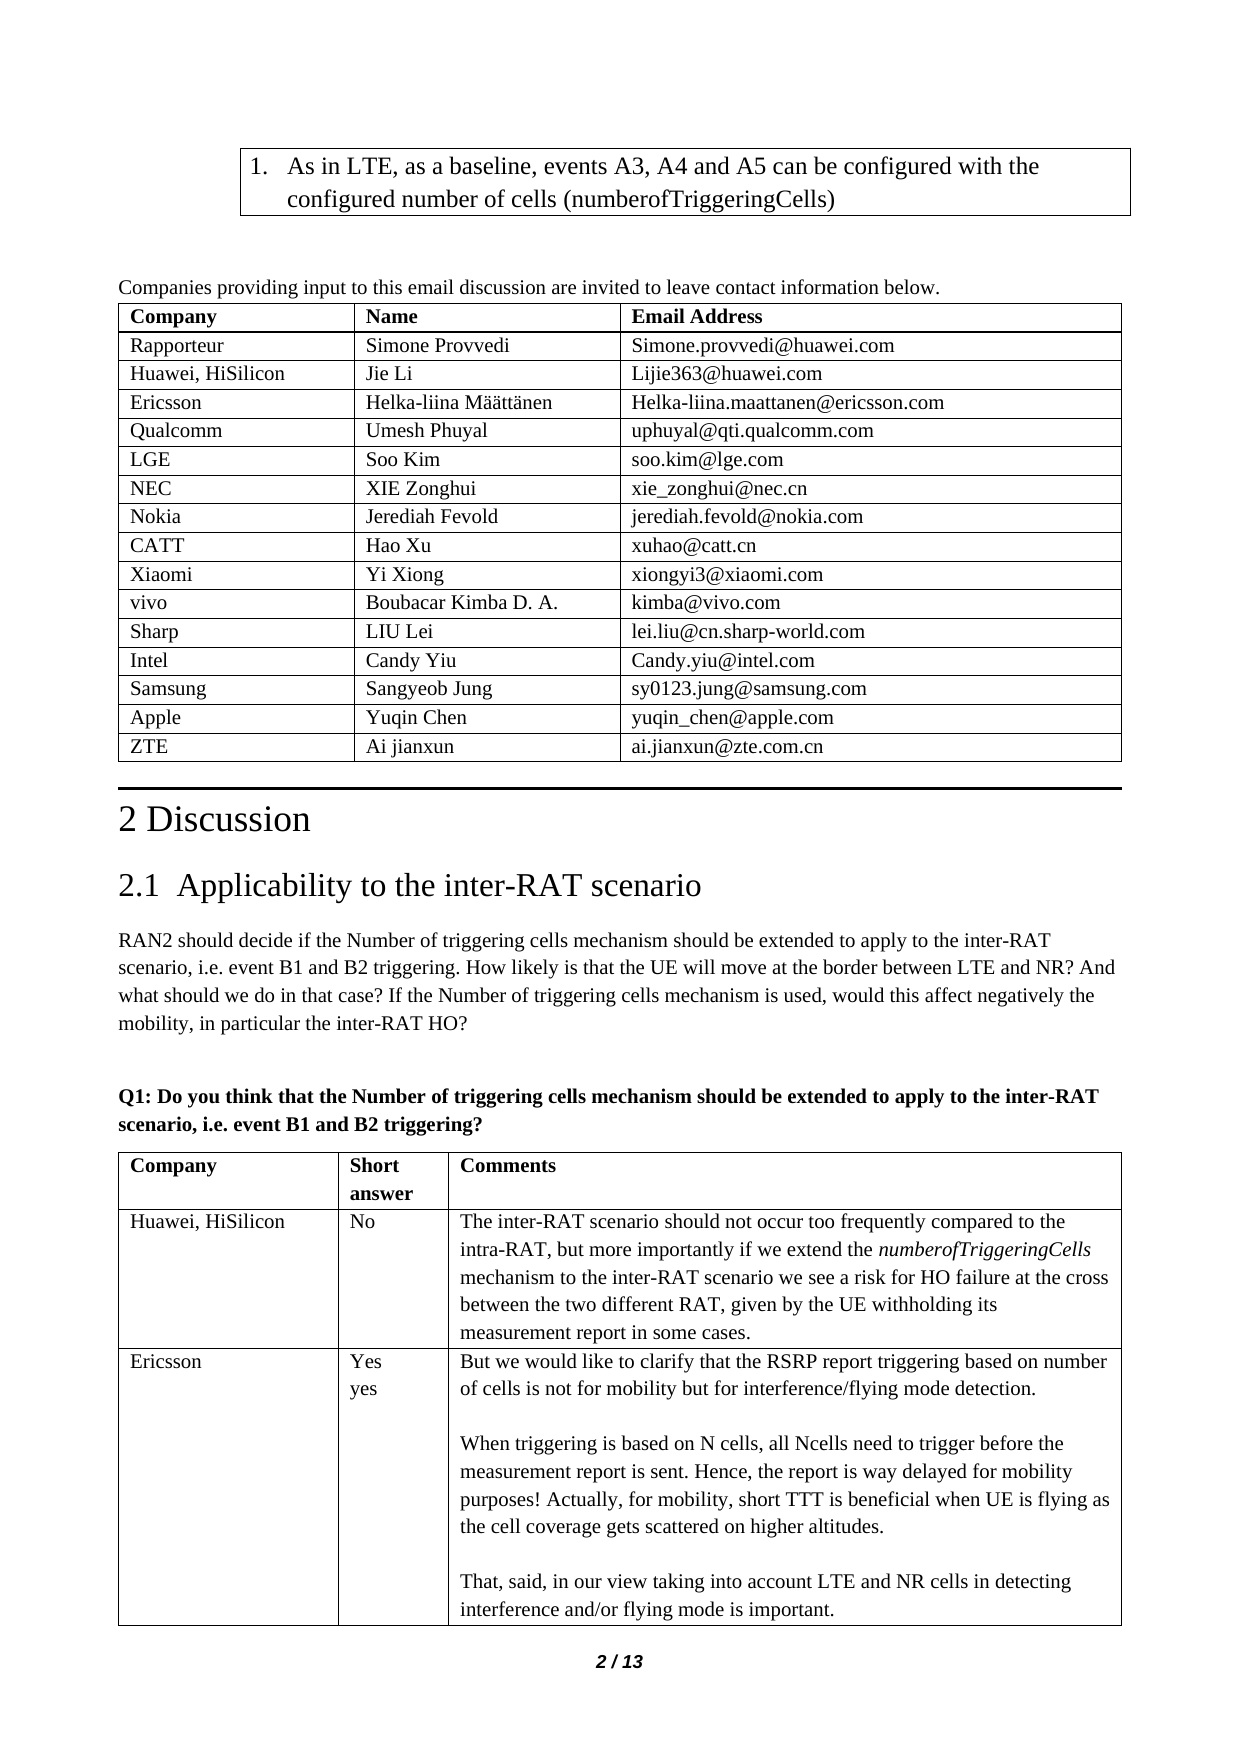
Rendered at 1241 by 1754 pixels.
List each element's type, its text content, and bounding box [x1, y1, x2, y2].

table_cell LIU Lei [355, 619, 620, 647]
table_cell CATT [119, 533, 354, 561]
table_cell ai.jianxun@zte.com.cn [621, 734, 1121, 761]
table_cell Huawei, HiSilicon [119, 1210, 338, 1347]
table_cell The inter-RAT scenario should not occur too frequently compared to the intra-RAT, but more importantly if we extend the numberofTriggeringCells mechanism to the inter-RAT scenario we see a risk for HO failure at the cross between the two different RAT, given by the UE withholding its measurement report in some cases. [449, 1210, 1121, 1347]
table_cell xiongyi3@xiaomi.com [621, 562, 1121, 589]
table_cell NEC [119, 476, 354, 503]
table_header Company [119, 304, 354, 331]
table_cell jerediah.fevold@nokia.com [621, 504, 1121, 532]
table_cell Candy Yiu [355, 648, 620, 675]
table_header Short answer [339, 1153, 448, 1208]
table_cell soo.kim@lge.com [621, 447, 1121, 475]
table_cell Nokia [119, 504, 354, 532]
table_cell Rapporteur [119, 333, 354, 360]
text Companies providing input to this email discussion are invited to leave contact information below. [118, 275, 1122, 299]
table_cell Samsung [119, 676, 354, 704]
table_cell Sharp [119, 619, 354, 647]
table_cell But we would like to clarify that the RSRP report triggering based on number of cells is not for mobility but for interference/flying mode detection. When triggering is based on N cells, all Ncells need to trigger before the measurement report is sent. Hence, the report is way delayed for mobility purposes! Actually, for mobility, short TTT is beneficial when UE is flying as the cell coverage gets scattered on higher altitudes. That, said, in our view taking into account LTE and NR cells in detecting interference and/or flying mode is important. [449, 1349, 1121, 1624]
table_cell sy0123.jung@samsung.com [621, 676, 1121, 704]
table_cell xuhao@catt.cn [621, 533, 1121, 561]
table_cell vivo [119, 590, 354, 618]
table_header Email Address [621, 304, 1121, 331]
subtitle 2.1 Applicability to the inter-RAT scenario [118, 865, 1122, 903]
table_cell Ai jianxun [355, 734, 620, 761]
table_cell Apple [119, 705, 354, 732]
table_cell Xiaomi [119, 562, 354, 589]
table_cell xie_zonghui@nec.cn [621, 476, 1121, 503]
table_cell ZTE [119, 734, 354, 761]
table_cell Ericsson [119, 1349, 338, 1624]
table_cell XIE Zonghui [355, 476, 620, 503]
table_cell yuqin_chen@apple.com [621, 705, 1121, 732]
table_cell Qualcomm [119, 419, 354, 446]
table_cell Yi Xiong [355, 562, 620, 589]
table_header Company [119, 1153, 338, 1208]
table_cell Candy.yiu@intel.com [621, 648, 1121, 675]
table_cell Lijie363@huawei.com [621, 361, 1121, 389]
subtitle 2 Discussion [118, 790, 1122, 840]
table_header Name [355, 304, 620, 331]
table_cell Jerediah Fevold [355, 504, 620, 532]
table_cell Hao Xu [355, 533, 620, 561]
table_cell kimba@vivo.com [621, 590, 1121, 618]
table_cell Soo Kim [355, 447, 620, 475]
table_cell uphuyal@qti.qualcomm.com [621, 419, 1121, 446]
text Q1: Do you think that the Number of triggering cells mechanism should be extended to apply to the inter-RAT scenario, i.e. event B1 and B2 triggering? [118, 1084, 1122, 1136]
table_cell Ericsson [119, 390, 354, 417]
table_cell Boubacar Kimba D. A. [355, 590, 620, 618]
table_header Comments [449, 1153, 1121, 1208]
table_cell Helka-liina.maattanen@ericsson.com [621, 390, 1121, 417]
list As in LTE, as a baseline, events A3, A4 and A5 can be configured with the configured number of cells (numberofTriggeringCells) [241, 149, 1130, 215]
table_cell No [339, 1210, 448, 1347]
table_cell Huawei, HiSilicon [119, 361, 354, 389]
table_cell Yes yes [339, 1349, 448, 1624]
table_cell Helka-liina Määttänen [355, 390, 620, 417]
table_cell Umesh Phuyal [355, 419, 620, 446]
table_cell Yuqin Chen [355, 705, 620, 732]
table_cell Jie Li [355, 361, 620, 389]
table_cell Sangyeob Jung [355, 676, 620, 704]
table_cell lei.liu@cn.sharp-world.com [621, 619, 1121, 647]
text RAN2 should decide if the Number of triggering cells mechanism should be extended to apply to the inter-RAT scenario, i.e. event B1 and B2 triggering. How likely is that the UE will move at the border between LTE and NR? And what should we do in that case? If the Number of triggering cells mechanism is used, would this affect negatively the mobility, in particular the inter-RAT HO? [118, 928, 1122, 1034]
table_cell LGE [119, 447, 354, 475]
table_cell Simone Provvedi [355, 333, 620, 360]
table_cell Intel [119, 648, 354, 675]
table_cell Simone.provvedi@huawei.com [621, 333, 1121, 360]
